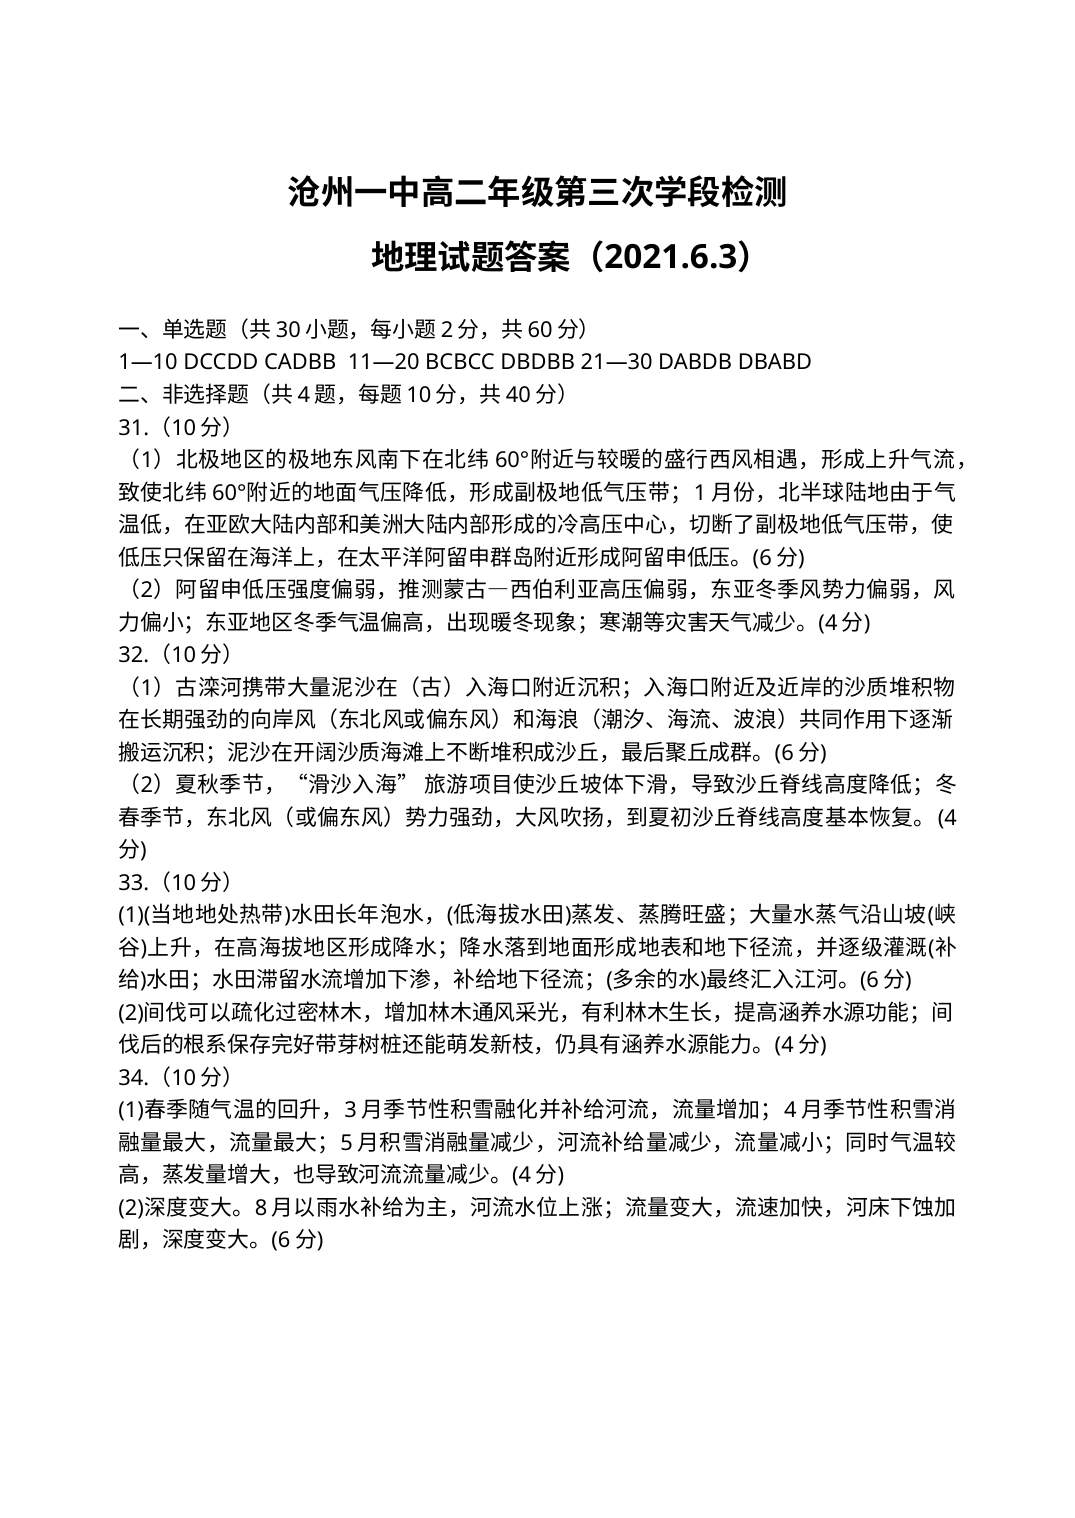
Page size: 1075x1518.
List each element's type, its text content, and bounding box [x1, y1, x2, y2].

text 34.（10分） [118, 1059, 957, 1092]
text (2)深度变大。8月以雨水补给为主，河流水位上涨；流量变大，流速加快，河床下蚀加剧，深度变大。(6分) [118, 1189, 957, 1254]
text (1)(当地地处热带)水田长年泡水，(低海拔水田)蒸发、蒸腾旺盛；大量水蒸气沿山坡(峡谷)上升，在高海拔地区形成降水；降水落到地面形成地表和地下径流，并逐级灌溉(补给)水田；水田滞留水流增加下渗，补给地下径流；(多余的水)最终汇入江河。(6分) [118, 897, 957, 994]
text (2)间伐可以疏化过密林木，增加林木通风采光，有利林木生长，提高涵养水源功能；间伐后的根系保存完好带芽树桩还能萌发新枝，仍具有涵养水源能力。(4分) [118, 994, 957, 1059]
text 33.（10分） [118, 864, 957, 897]
text 1—10 DCCDD CADBB 11—20 BCBCC DBDBB 21—30 DABDB DBABD [118, 344, 957, 377]
text 沧州一中高二年级第三次学段检测 [118, 158, 957, 223]
text （1）古滦河携带大量泥沙在（古）入海口附近沉积；入海口附近及近岸的沙质堆积物在长期强劲的向岸风（东北风或偏东风）和海浪（潮汐、海流、波浪）共同作用下逐渐搬运沉积；泥沙在开阔沙质海滩上不断堆积成沙丘，最后聚丘成群。(6分) [118, 669, 957, 767]
text 一、单选题（共30小题，每小题2分，共60分） [118, 312, 957, 344]
text 二、非选择题（共4题，每题10分，共40分） [118, 377, 957, 409]
text 地理试题答案（2021.6.3） [118, 223, 957, 288]
text （2）夏秋季节，“滑沙入海” 旅游项目使沙丘坡体下滑，导致沙丘脊线高度降低；冬春季节，东北风（或偏东风）势力强劲，大风吹扬，到夏初沙丘脊线高度基本恢复。(4分) [118, 767, 957, 864]
text (1)春季随气温的回升，3月季节性积雪融化并补给河流，流量增加；4月季节性积雪消融量最大，流量最大；5月积雪消融量减少，河流补给量减少，流量减小；同时气温较高，蒸发量增大，也导致河流流量减少。(4分) [118, 1092, 957, 1189]
text （2）阿留申低压强度偏弱，推测蒙古—西伯利亚高压偏弱，东亚冬季风势力偏弱，风力偏小；东亚地区冬季气温偏高，出现暖冬现象；寒潮等灾害天气减少。(4分) [118, 572, 957, 637]
text （1）北极地区的极地东风南下在北纬60°附近与较暖的盛行西风相遇，形成上升气流，致使北纬60°附近的地面气压降低，形成副极地低气压带；1月份，北半球陆地由于气温低，在亚欧大陆内部和美洲大陆内部形成的冷高压中心，切断了副极地低气压带，使低压只保留在海洋上，在太平洋阿留申群岛附近形成阿留申低压。(6分) [118, 442, 957, 572]
text 32.（10分） [118, 637, 957, 669]
text 31.（10分） [118, 409, 957, 442]
